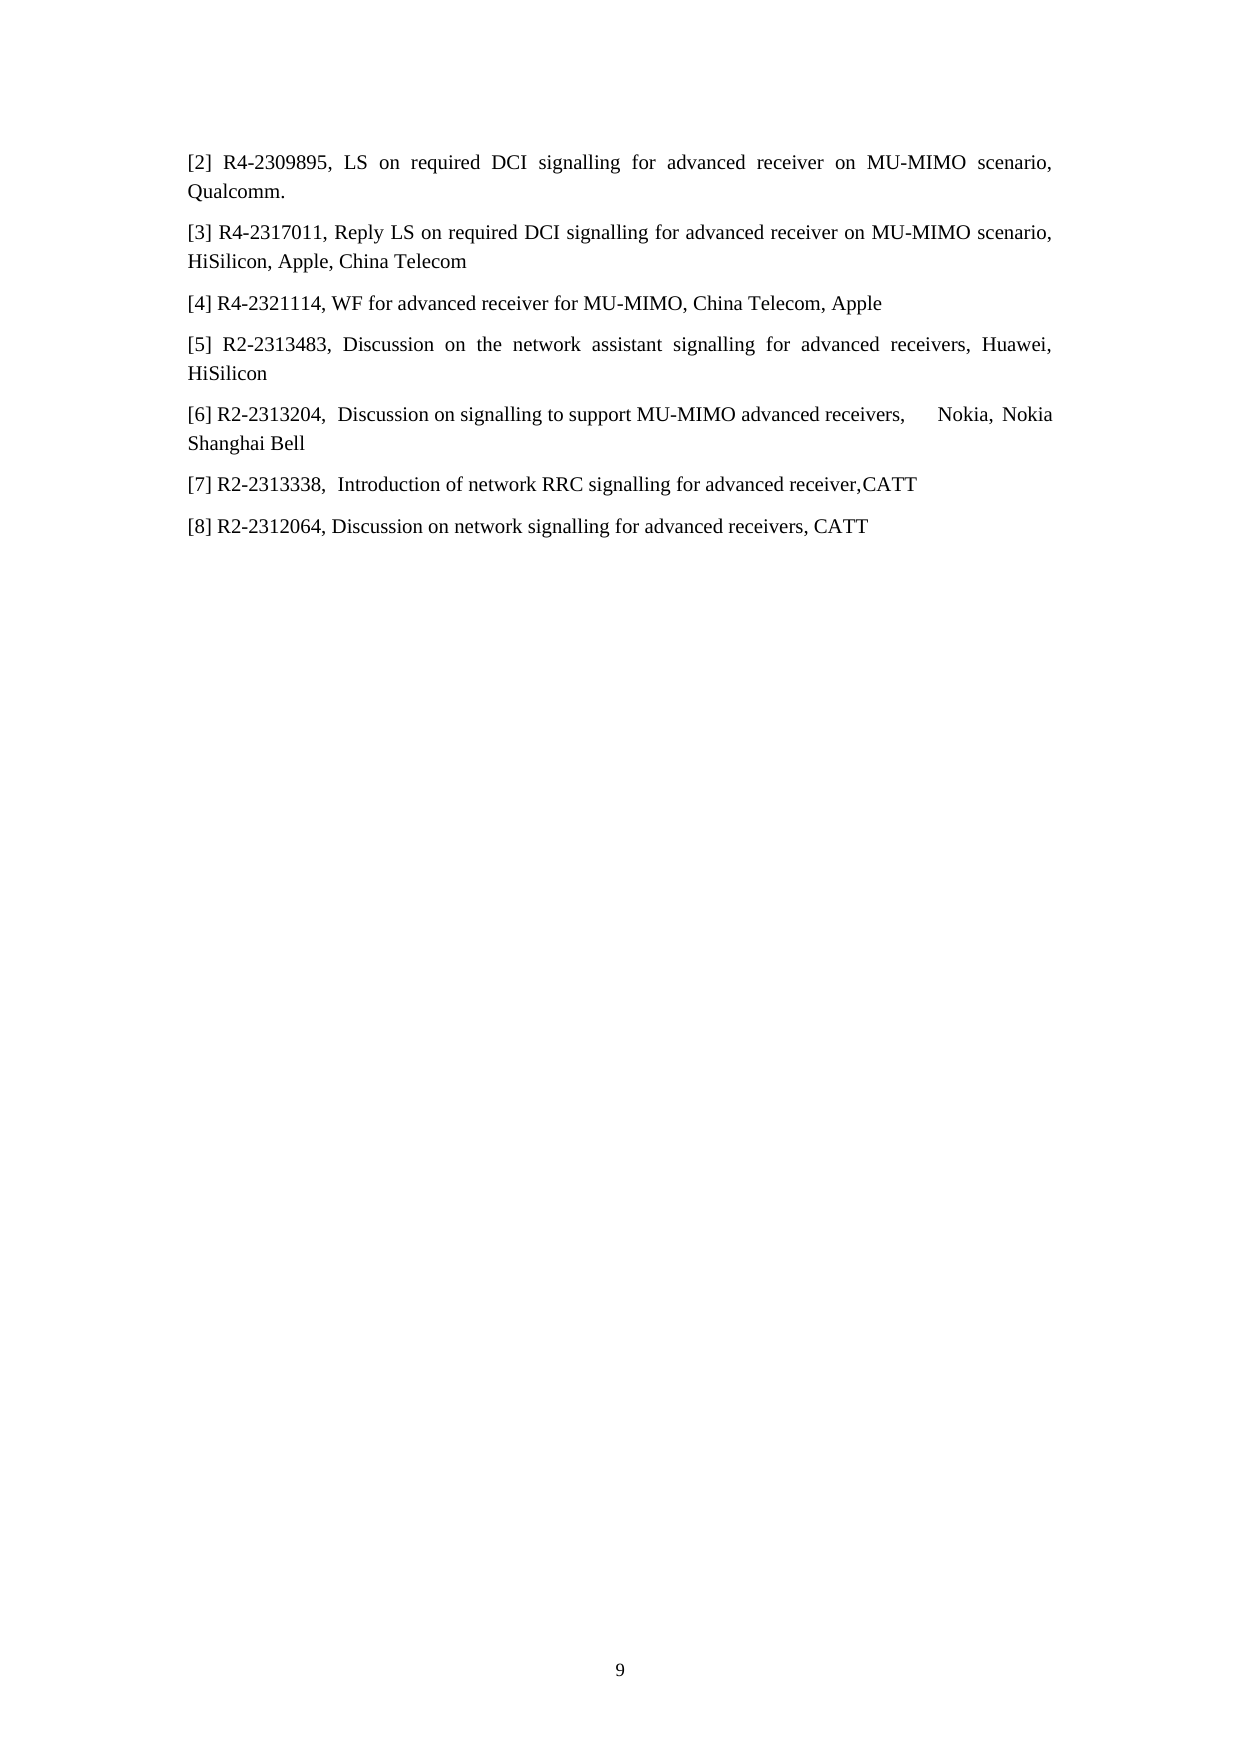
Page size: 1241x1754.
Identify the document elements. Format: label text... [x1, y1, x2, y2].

text [7] R2-2313338, Introduction of network RRC signalling for advanced receiver, CATT [187, 472, 1053, 496]
text [6] R2-2313204, Discussion on signalling to support MU-MIMO advanced receivers, Nokia, Nokia Shanghai Bell [187, 402, 1053, 455]
text [4] R4-2321114, WF for advanced receiver for MU-MIMO, China Telecom, Apple [187, 290, 1053, 314]
text [5] R2-2313483, Discussion on the network assistant signalling for advanced receivers, Huawei, HiSilicon [187, 332, 1053, 385]
text [3] R4-2317011, Reply LS on required DCI signalling for advanced receiver on MU-MIMO scenario, HiSilicon, Apple, China Telecom [187, 220, 1053, 273]
text [8] R2-2312064, Discussion on network signalling for advanced receivers, CATT [187, 513, 1053, 538]
text [2] R4-2309895, LS on required DCI signalling for advanced receiver on MU-MIMO scenario, Qualcomm. [187, 150, 1053, 203]
